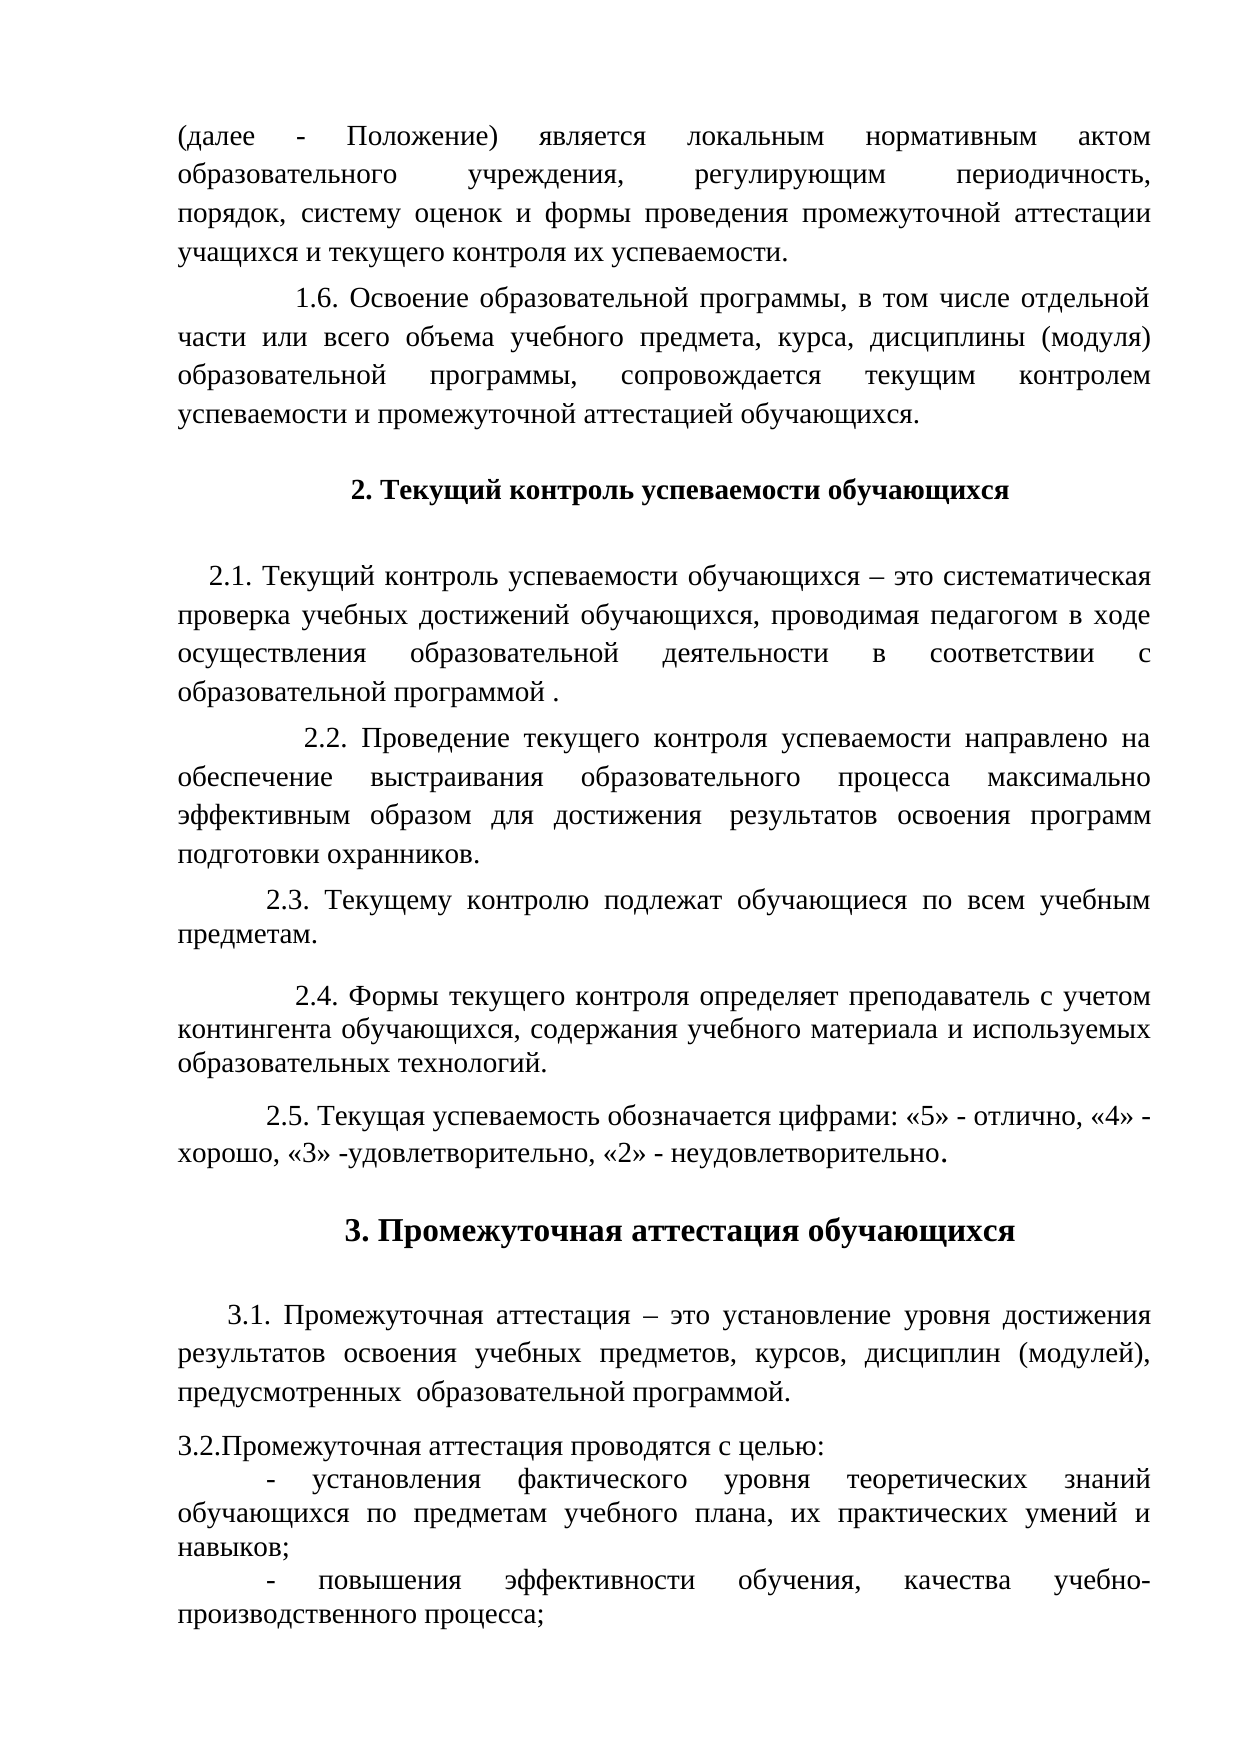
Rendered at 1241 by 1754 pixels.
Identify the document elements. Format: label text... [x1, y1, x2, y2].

text 2. Текущий контроль успеваемости обучающихся [177, 472, 1152, 505]
text 3.1. Промежуточная аттестация – это установление уровня достижения результатов освоения учебных предметов, курсов, дисциплин (модулей), предусмотренных образовательной программой. [177, 1297, 1152, 1407]
text - установления фактического уровня теоретических знаний обучающихся по предметам учебного плана, их практических умений и навыков; [177, 1462, 1152, 1562]
text 3.2.Промежуточная аттестация проводятся с целью: [177, 1428, 1152, 1462]
text 2.1. Текущий контроль успеваемости обучающихся – это систематическая проверка учебных достижений обучающихся, проводимая педагогом в ходе осуществления образовательной деятельности в соответствии с образовательной программой . [177, 558, 1152, 707]
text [177, 118, 1152, 267]
text 2.5. Текущая успеваемость обозначается цифрами: «5» - отлично, «4» - хорошо, «3» -удовлетворительно, «2» - неудовлетворительно. [177, 1098, 1152, 1170]
text - повышения эффективности обучения, качества учебно-производственного процесса; [177, 1562, 1152, 1629]
text 2.4. Формы текущего контроля определяет преподаватель с учетом контингента обучающихся, содержания учебного материала и используемых образовательных технологий. [177, 978, 1152, 1079]
text 2.3. Текущему контролю подлежат обучающиеся по всем учебным предметам. [177, 882, 1152, 949]
text 2.2. Проведение текущего контроля успеваемости направлено на обеспечение выстраивания образовательного процесса максимально эффективным образом для достижения результатов освоения программ подготовки охранников. [177, 720, 1152, 869]
text 1.6. Освоение образовательной программы, в том числе отдельной части или всего объема учебного предмета, курса, дисциплины (модуля) образовательной программы, сопровождается текущим контролем успеваемости и промежуточной аттестацией обучающихся. [177, 280, 1152, 429]
text 3. Промежуточная аттестация обучающихся [177, 1210, 1152, 1248]
